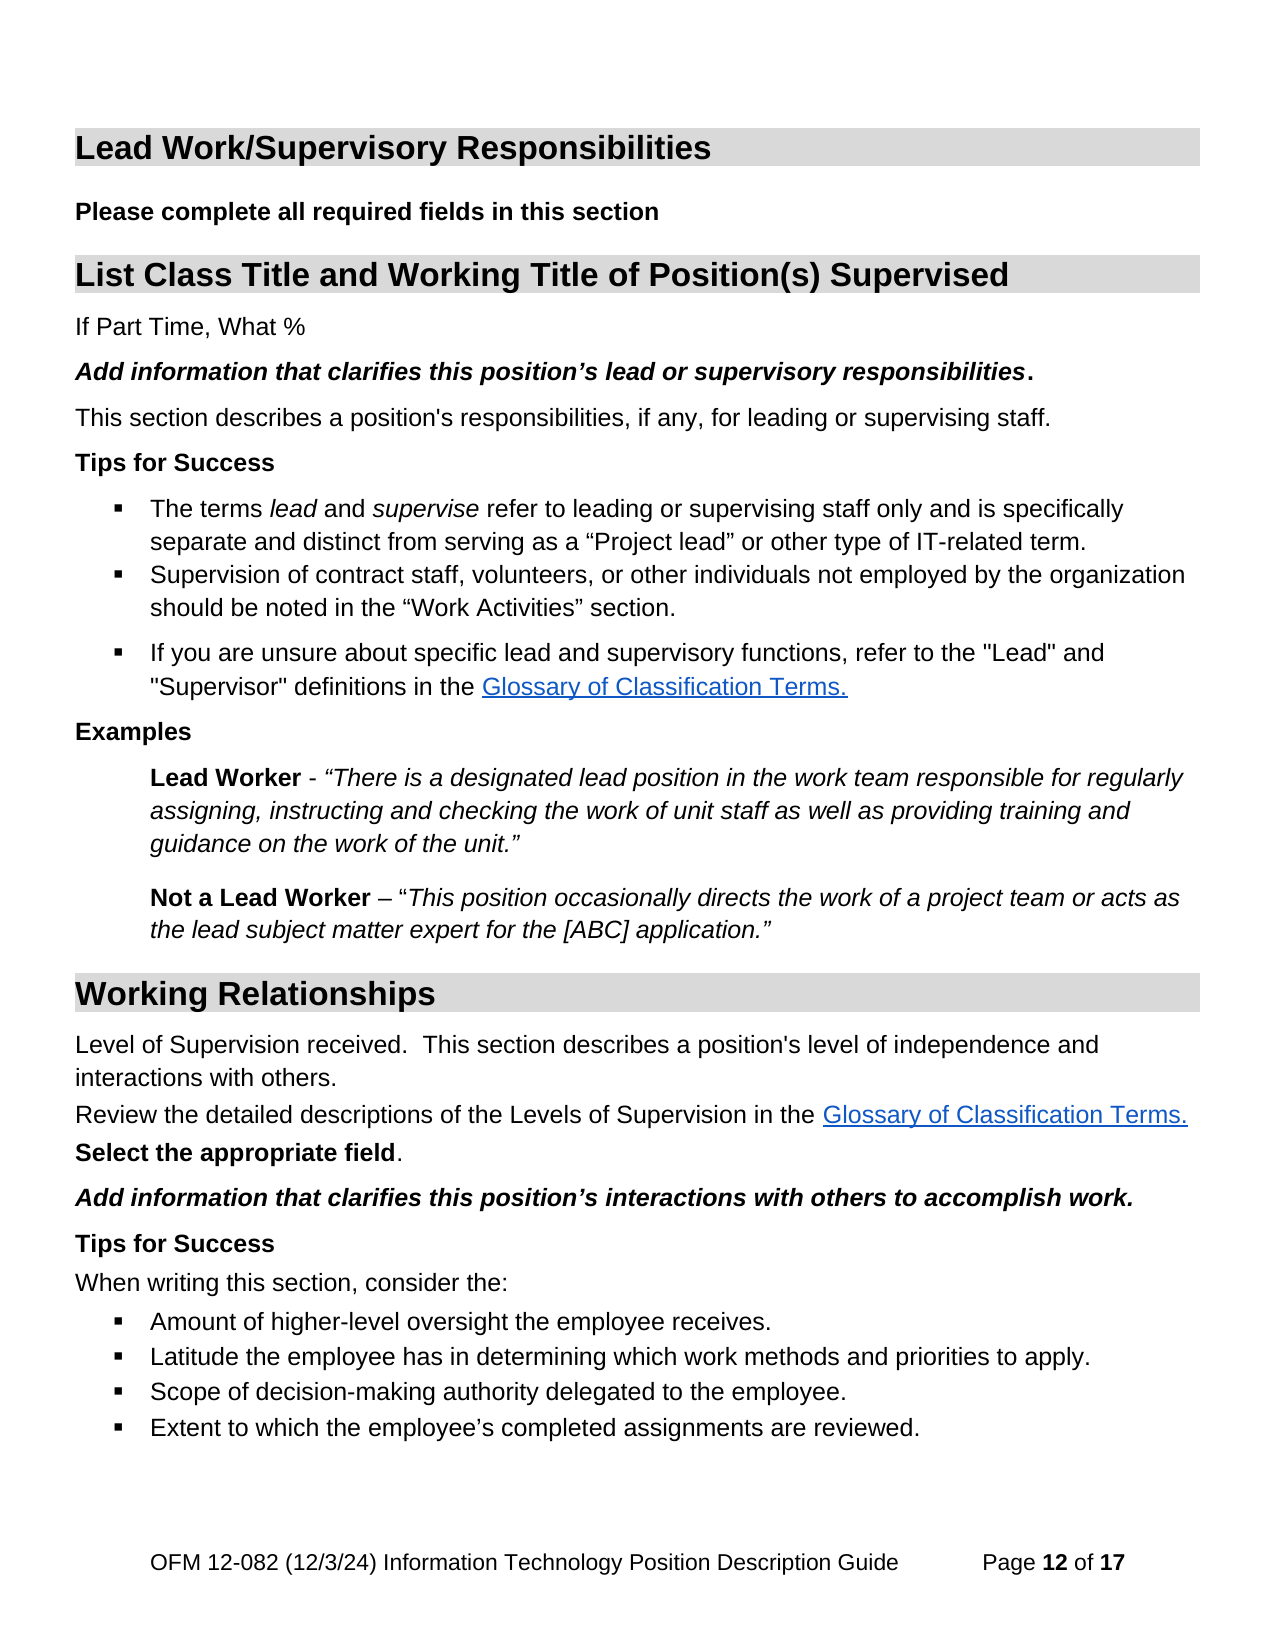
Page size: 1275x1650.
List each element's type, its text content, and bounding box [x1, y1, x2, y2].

subtitle List Class Title and Working Title of Position(s) Supervised [75, 255, 1200, 293]
text Please complete all required fields in this section [75, 197, 1200, 226]
list Amount of higher-level oversight the employee receives. [112, 1307, 1200, 1336]
list If you are unsure about specific lead and supervisory functions, refer to the "Lead" and "Supervisor" definitions in the Glossary of Classification Terms. [112, 638, 1200, 700]
list The terms lead and supervise refer to leading or supervising staff only and is specifically separate and distinct from serving as a “Project lead” or other type of IT-related term. [112, 494, 1200, 556]
text Tips for Success [75, 1229, 1200, 1257]
text Select the appropriate field. [75, 1138, 1200, 1166]
list Scope of decision-making authority delegated to the employee. [112, 1377, 1200, 1406]
text Not a Lead Worker – “This position occasionally directs the work of a project team or acts as the lead subject matter expert for the [ABC] application.” [150, 882, 1200, 944]
list Latitude the employee has in determining which work methods and priorities to apply. [112, 1342, 1200, 1371]
text Lead Worker - “There is a designated lead position in the work team responsible for regularly assigning, instructing and checking the work of unit staff as well as providing training and guidance on the work of the unit.” [150, 763, 1200, 857]
text Add information that clarifies this position’s interactions with others to accomplish work. [75, 1183, 1200, 1212]
text Add information that clarifies this position’s lead or supervisory responsibilities. [75, 357, 1200, 386]
text Examples [75, 717, 1200, 746]
list Extent to which the employee’s completed assignments are reviewed. [112, 1412, 1200, 1441]
text Tips for Success [75, 448, 1200, 477]
subtitle Lead Work/Supervisory Responsibilities [75, 128, 1200, 166]
text This section describes a position's responsibilities, if any, for leading or supervising staff. [75, 403, 1200, 431]
text Level of Supervision received. This section describes a position's level of independence and interactions with others. [75, 1030, 1200, 1092]
subtitle Working Relationships [75, 973, 1200, 1012]
list Supervision of contract staff, volunteers, or other individuals not employed by the organization should be noted in the “Work Activities” section. [112, 560, 1200, 622]
text When writing this section, consider the: [75, 1268, 1200, 1297]
text Review the detailed descriptions of the Levels of Supervision in the Glossary of Classification Terms. [75, 1100, 1200, 1129]
text If Part Time, What % [75, 312, 1200, 340]
